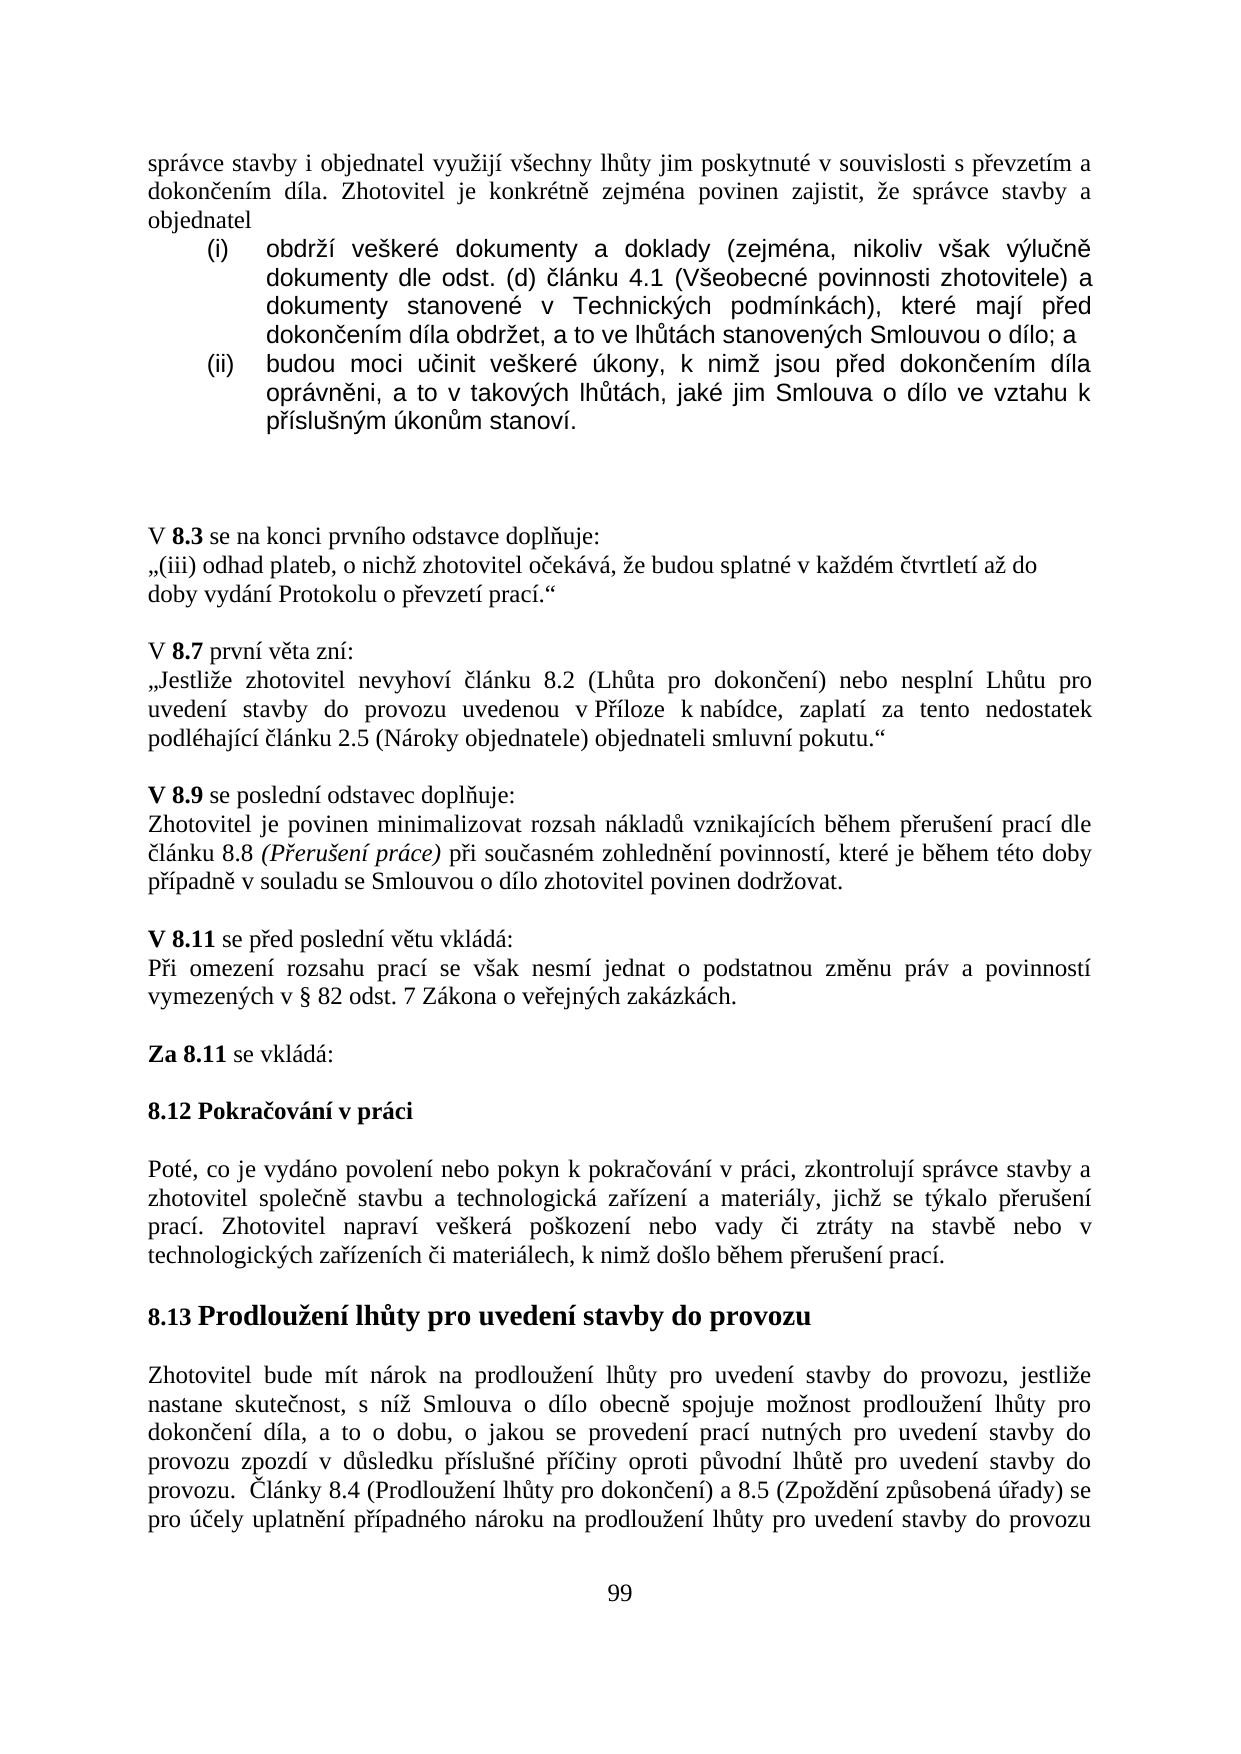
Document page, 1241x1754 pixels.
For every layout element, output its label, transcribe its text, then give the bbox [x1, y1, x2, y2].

text (i) obdrží veškeré dokumenty a doklady (zejména, nikoliv však výlučně dokumenty dle odst. (d) článku 4.1 (Všeobecné povinnosti zhotovitele) a dokumenty stanovené v Technických podmínkách), které mají před dokončením díla obdržet, a to ve lhůtách stanovených Smlouvou o dílo; a [207, 234, 1093, 349]
text Zhotovitel je povinen minimalizovat rozsah nákladů vznikajících během přerušení prací dle článku 8.8 (Přerušení práce) při současném zohlednění povinností, které je během této doby případně v souladu se Smlouvou o dílo zhotovitel povinen dodržovat. [148, 809, 1093, 895]
text „(iii) odhad plateb, o nichž zhotovitel očekává, že budou splatné v každém čtvrtletí až do doby vydání Protokolu o převzetí prací.“ [148, 550, 1093, 608]
text Poté, co je vydáno povolení nebo pokyn k pokračování v práci, zkontrolují správce stavby a zhotovitel společně stavbu a technologická zařízení a materiály, jichž se týkalo přerušení prací. Zhotovitel napraví veškerá poškození nebo vady či ztráty na stavbě nebo v technologických zařízeních či materiálech, k nimž došlo během přerušení prací. [148, 1154, 1093, 1269]
text „Jestliže zhotovitel nevyhoví článku 8.2 (Lhůta pro dokončení) nebo nesplní Lhůtu pro uvedení stavby do provozu uvedenou v Příloze k nabídce, zaplatí za tento nedostatek podléhající článku 2.5 (Nároky objednatele) objednateli smluvní pokutu.“ [148, 665, 1093, 751]
text (ii) budou moci učinit veškeré úkony, k nimž jsou před dokončením díla oprávněni, a to v takových lhůtách, jaké jim Smlouva o dílo ve vztahu k příslušným úkonům stanoví. [207, 349, 1093, 435]
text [148, 148, 1093, 234]
text Při omezení rozsahu prací se však nesmí jednat o podstatnou změnu práv a povinností vymezených v § 82 odst. 7 Zákona o veřejných zakázkách. [148, 953, 1093, 1010]
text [148, 1360, 1093, 1532]
text V 8.11 se před poslední větu vkládá: [148, 924, 1093, 953]
subtitle 8.13 Prodloužení lhůty pro uvedení stavby do provozu [148, 1298, 1093, 1331]
text Za 8.11 se vkládá: [148, 1039, 1093, 1068]
subtitle 8.12 Pokračování v práci [148, 1096, 1093, 1125]
text V 8.9 se poslední odstavec doplňuje: [148, 780, 1093, 809]
text V 8.3 se na konci prvního odstavce doplňuje: [148, 521, 1093, 550]
text V 8.7 první věta zní: [148, 636, 1093, 665]
